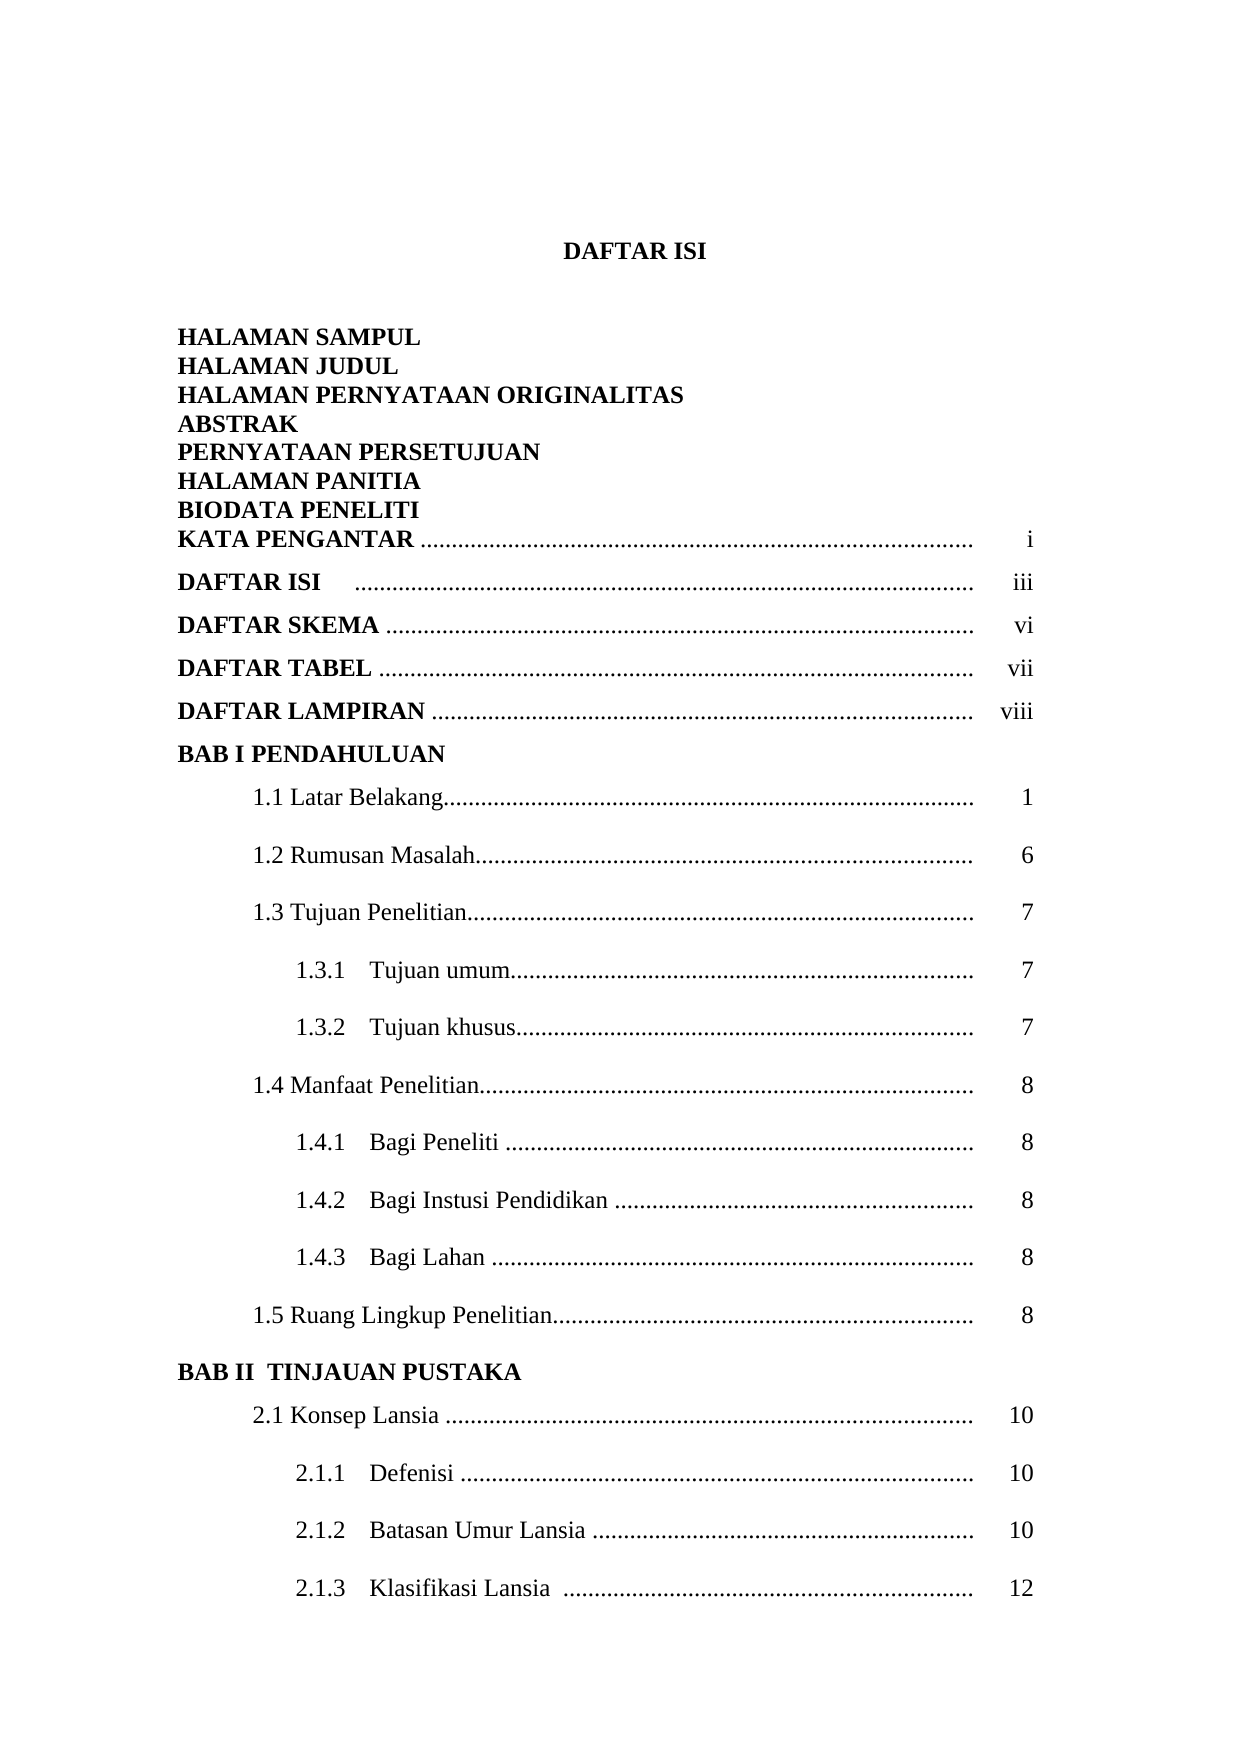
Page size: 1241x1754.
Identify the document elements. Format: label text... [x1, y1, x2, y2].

text DAFTAR LAMPIRAN viii [177, 696, 1092, 725]
list Bagi Peneliti 8 [295, 1127, 1092, 1156]
text ABSTRAK [177, 409, 1092, 437]
text DAFTAR ISI iii [177, 567, 1092, 596]
text KATA PENGANTAR i [177, 524, 1092, 552]
text HALAMAN JUDUL [177, 351, 1092, 380]
text DAFTAR SKEMA vi [177, 610, 1092, 639]
text BIODATA PENELITI [177, 495, 1092, 524]
list Ruang Lingkup Penelitian 8 [252, 1300, 1092, 1329]
list Manfaat Penelitian 8 [252, 1070, 1092, 1099]
text DAFTAR ISI [177, 236, 1092, 265]
list Bagi Instusi Pendidikan 8 [295, 1185, 1092, 1214]
list Tujuan Penelitian 7 [252, 897, 1092, 926]
text PERNYATAAN PERSETUJUAN [177, 437, 1092, 466]
list Rumusan Masalah 6 [252, 840, 1092, 869]
list Klasifikasi Lansia 12 [295, 1573, 1092, 1602]
text DAFTAR TABEL vii [177, 653, 1092, 682]
text HALAMAN PANITIA [177, 466, 1092, 495]
list Konsep Lansia 10 [252, 1401, 1092, 1429]
list Latar Belakang 1 [252, 782, 1092, 811]
text HALAMAN PERNYATAAN ORIGINALITAS [177, 380, 1092, 409]
text BAB I PENDAHULUAN [177, 739, 1092, 768]
list Tujuan khusus 7 [295, 1012, 1092, 1041]
text HALAMAN SAMPUL [177, 322, 1092, 351]
list Bagi Lahan 8 [295, 1242, 1092, 1271]
text BAB II Tinjauan pustaka [177, 1357, 1092, 1386]
list Tujuan umum 7 [295, 955, 1092, 984]
list Batasan Umur Lansia 10 [295, 1516, 1092, 1544]
list Defenisi 10 [295, 1458, 1092, 1487]
